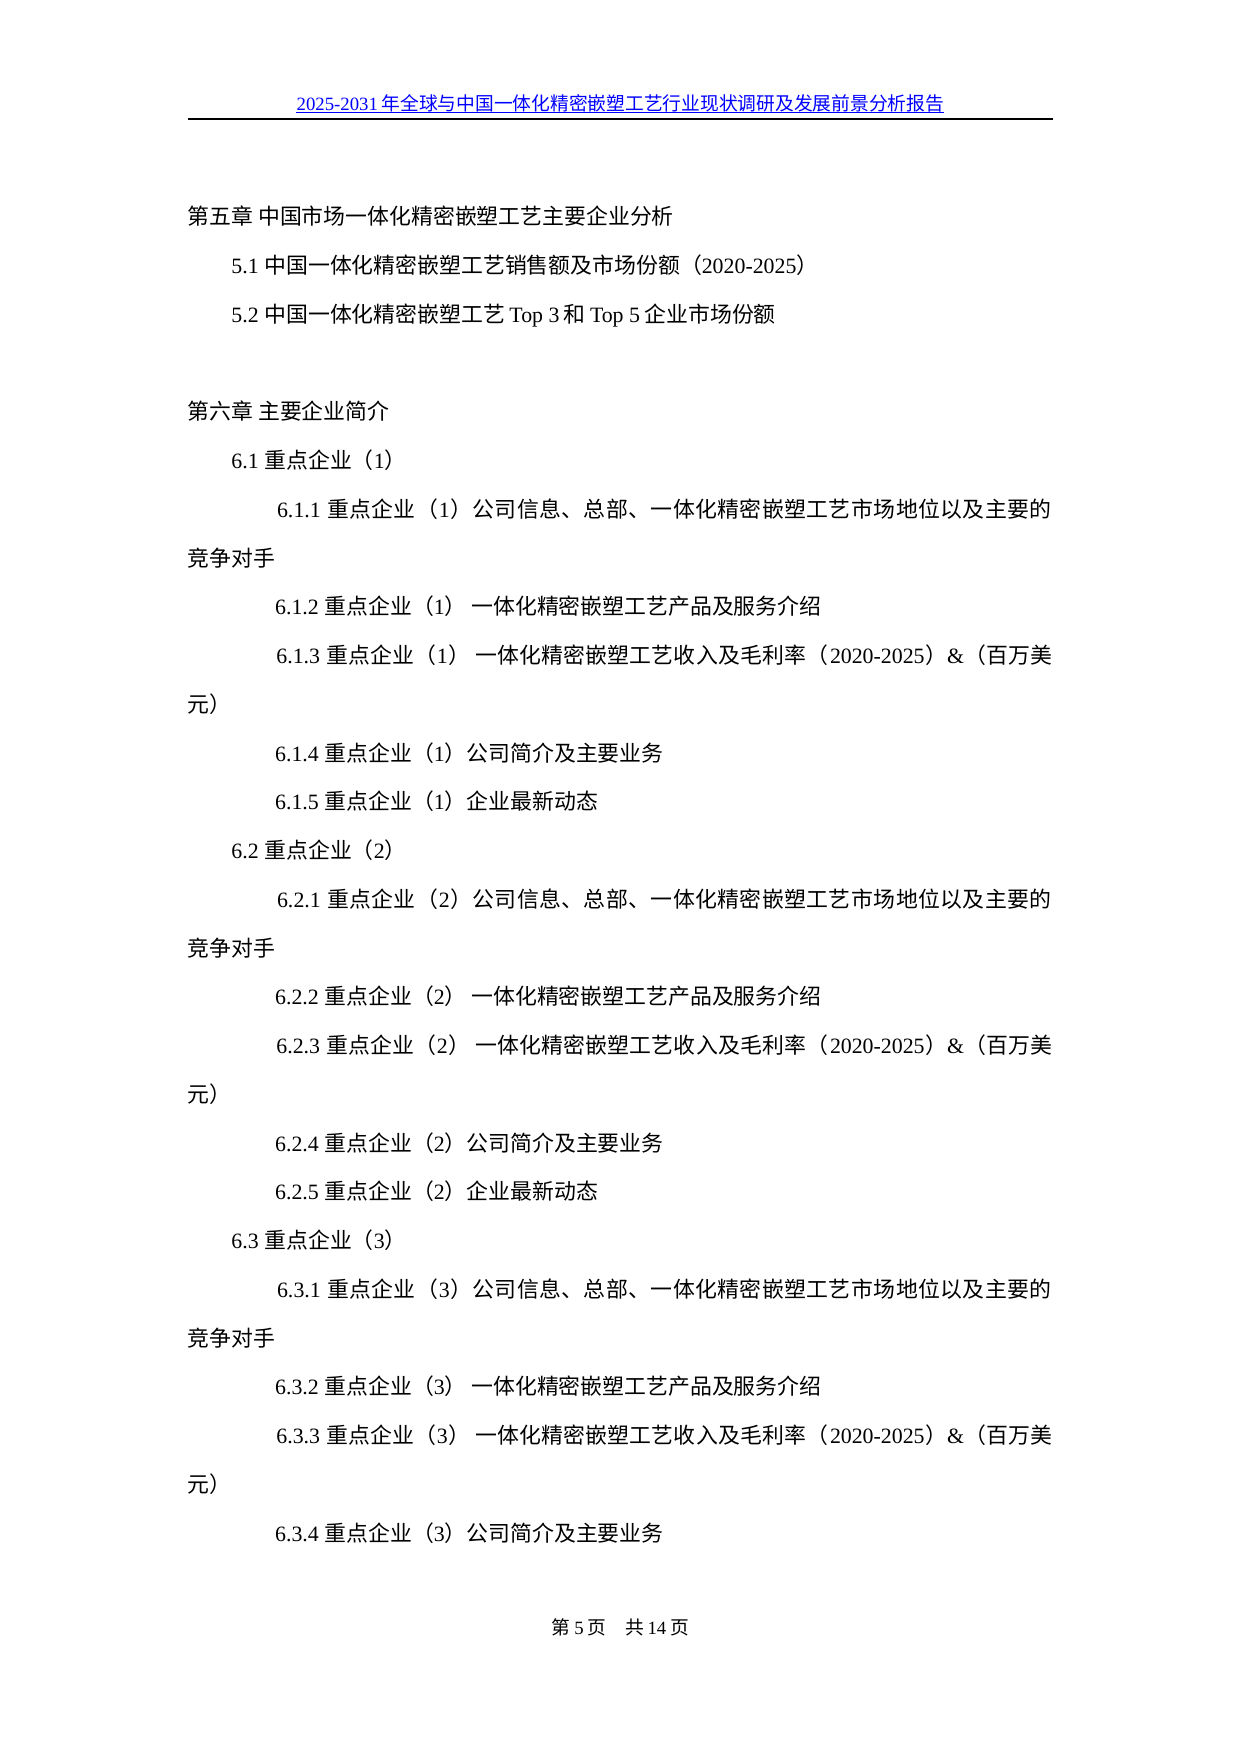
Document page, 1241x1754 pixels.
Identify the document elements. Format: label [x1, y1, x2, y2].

text [187, 150, 1053, 1548]
